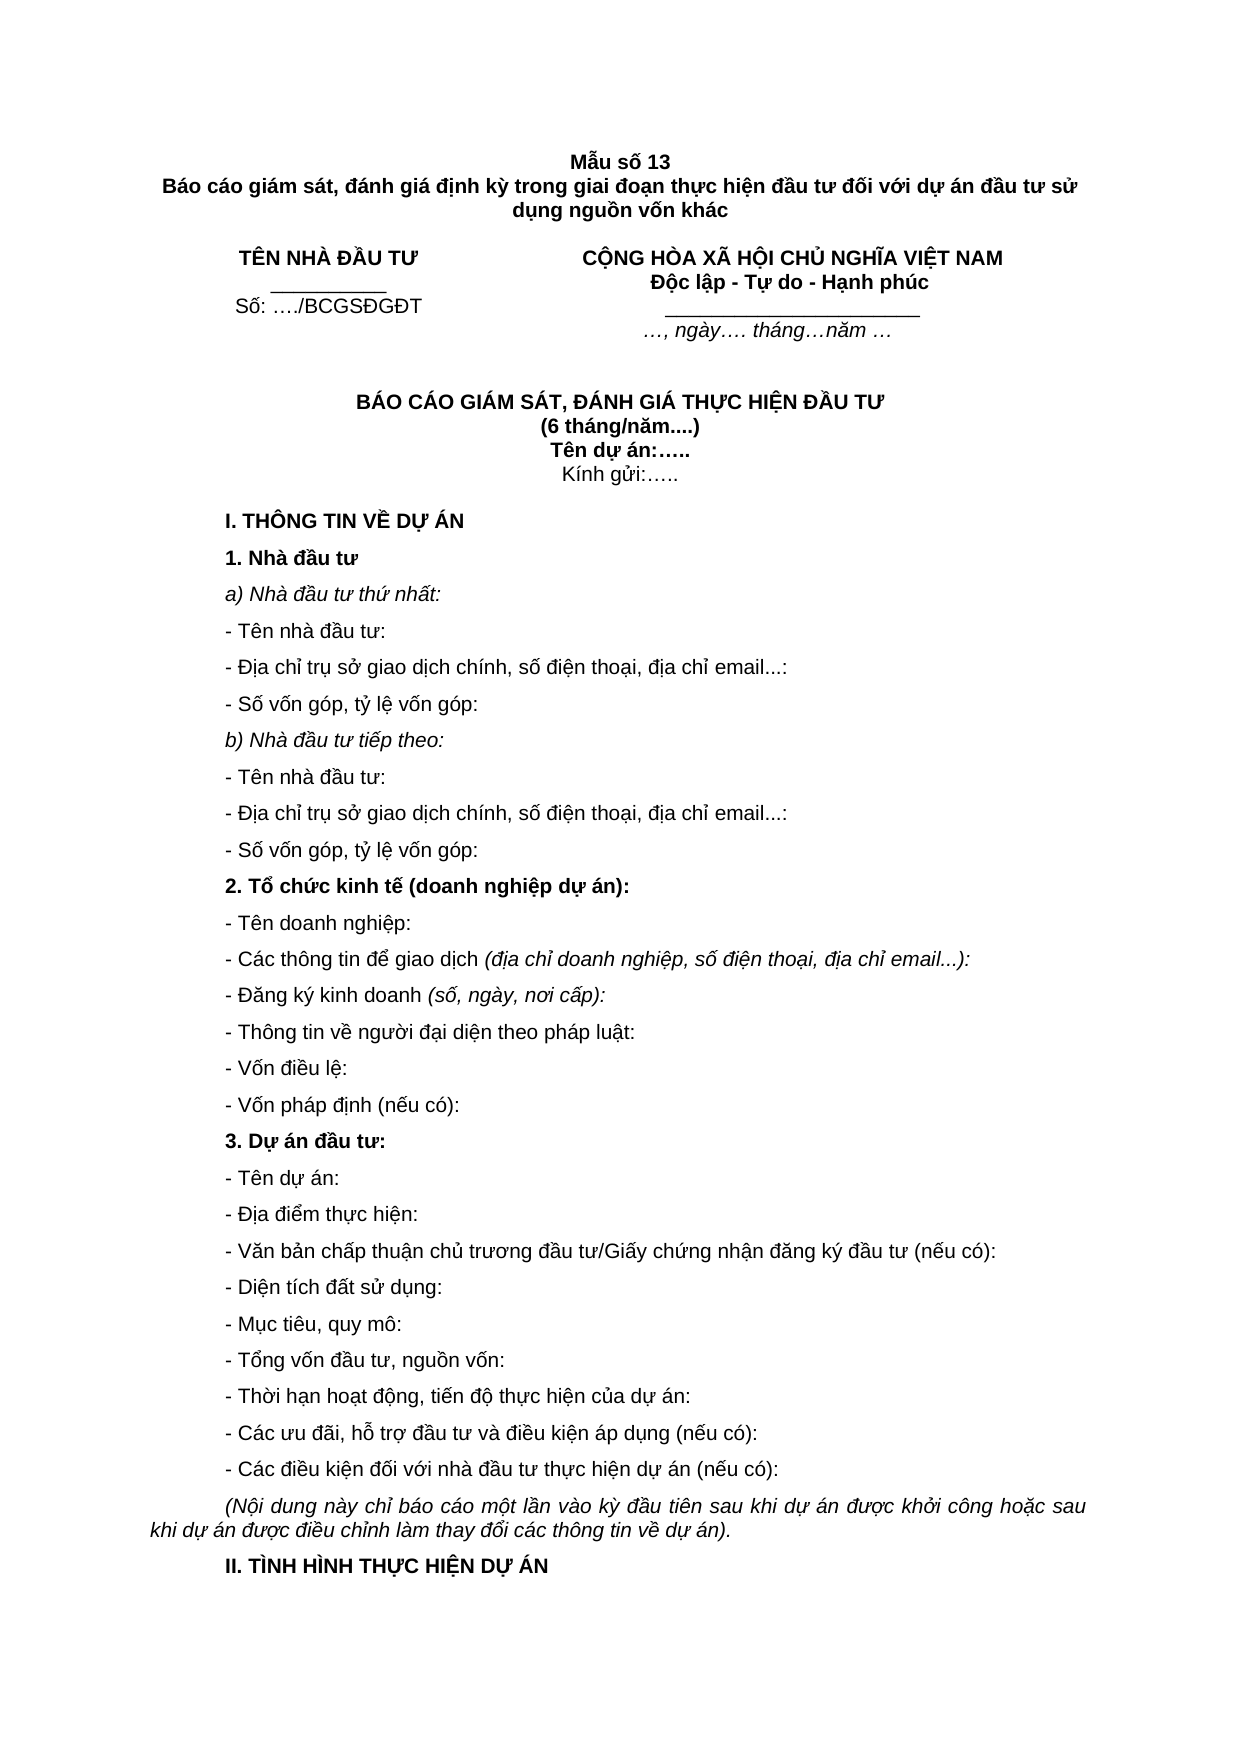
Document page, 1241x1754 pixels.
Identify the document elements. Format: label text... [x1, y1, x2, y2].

text - Địa điểm thực hiện: [150, 1202, 1090, 1226]
text 1. Nhà đầu tư [150, 546, 1090, 570]
text - Văn bản chấp thuận chủ trương đầu tư/Giấy chứng nhận đăng ký đầu tư (nếu có): [150, 1238, 1090, 1262]
text - Mục tiêu, quy mô: [150, 1311, 1090, 1335]
text BÁO CÁO GIÁM SÁT, ĐÁNH GIÁ THỰC HIỆN ĐẦU TƯ [150, 389, 1090, 413]
text - Số vốn góp, tỷ lệ vốn góp: [150, 837, 1090, 861]
text - Địa chỉ trụ sở giao dịch chính, số điện thoại, địa chỉ email...: [150, 655, 1090, 679]
text b) Nhà đầu tư tiếp theo: [150, 728, 1090, 752]
text - Tên nhà đầu tư: [150, 764, 1090, 788]
text 3. Dự án đầu tư: [150, 1129, 1090, 1153]
text Mẫu số 13 [150, 150, 1090, 174]
text Kính gửi:….. [150, 461, 1090, 485]
text (6 tháng/năm....) [150, 413, 1090, 437]
text - Các điều kiện đối với nhà đầu tư thực hiện dự án (nếu có): [150, 1457, 1090, 1481]
text Báo cáo giám sát, đánh giá định kỳ trong giai đoạn thực hiện đầu tư đối với dự án đầu tư sử dụng nguồn vốn khác [150, 174, 1090, 222]
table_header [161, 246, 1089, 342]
text - Tên nhà đầu tư: [150, 619, 1090, 643]
text a) Nhà đầu tư thứ nhất: [150, 582, 1090, 606]
text - Tổng vốn đầu tư, nguồn vốn: [150, 1348, 1090, 1372]
text - Đăng ký kinh doanh (số, ngày, nơi cấp): [150, 983, 1090, 1007]
text - Thời hạn hoạt động, tiến độ thực hiện của dự án: [150, 1384, 1090, 1408]
text - Tên dự án: [150, 1166, 1090, 1189]
text II. TÌNH HÌNH THỰC HIỆN DỰ ÁN [150, 1554, 1090, 1578]
text I. THÔNG TIN VỀ DỰ ÁN [150, 509, 1090, 533]
text - Vốn điều lệ: [150, 1056, 1090, 1080]
text - Tên doanh nghiệp: [150, 910, 1090, 934]
text 2. Tổ chức kinh tế (doanh nghiệp dự án): [150, 874, 1090, 898]
text - Địa chỉ trụ sở giao dịch chính, số điện thoại, địa chỉ email...: [150, 801, 1090, 825]
text - Diện tích đất sử dụng: [150, 1275, 1090, 1299]
text - Các ưu đãi, hỗ trợ đầu tư và điều kiện áp dụng (nếu có): [150, 1421, 1090, 1445]
text - Số vốn góp, tỷ lệ vốn góp: [150, 692, 1090, 716]
text - Vốn pháp định (nếu có): [150, 1093, 1090, 1117]
text (Nội dung này chỉ báo cáo một lần vào kỳ đầu tiên sau khi dự án được khởi công hoặc sau khi dự án được điều chỉnh làm thay đổi các thông tin về dự án). [150, 1494, 1090, 1542]
text - Các thông tin để giao dịch (địa chỉ doanh nghiệp, số điện thoại, địa chỉ email...): [150, 947, 1090, 971]
text Tên dự án:….. [150, 437, 1090, 461]
text - Thông tin về người đại diện theo pháp luật: [150, 1020, 1090, 1044]
